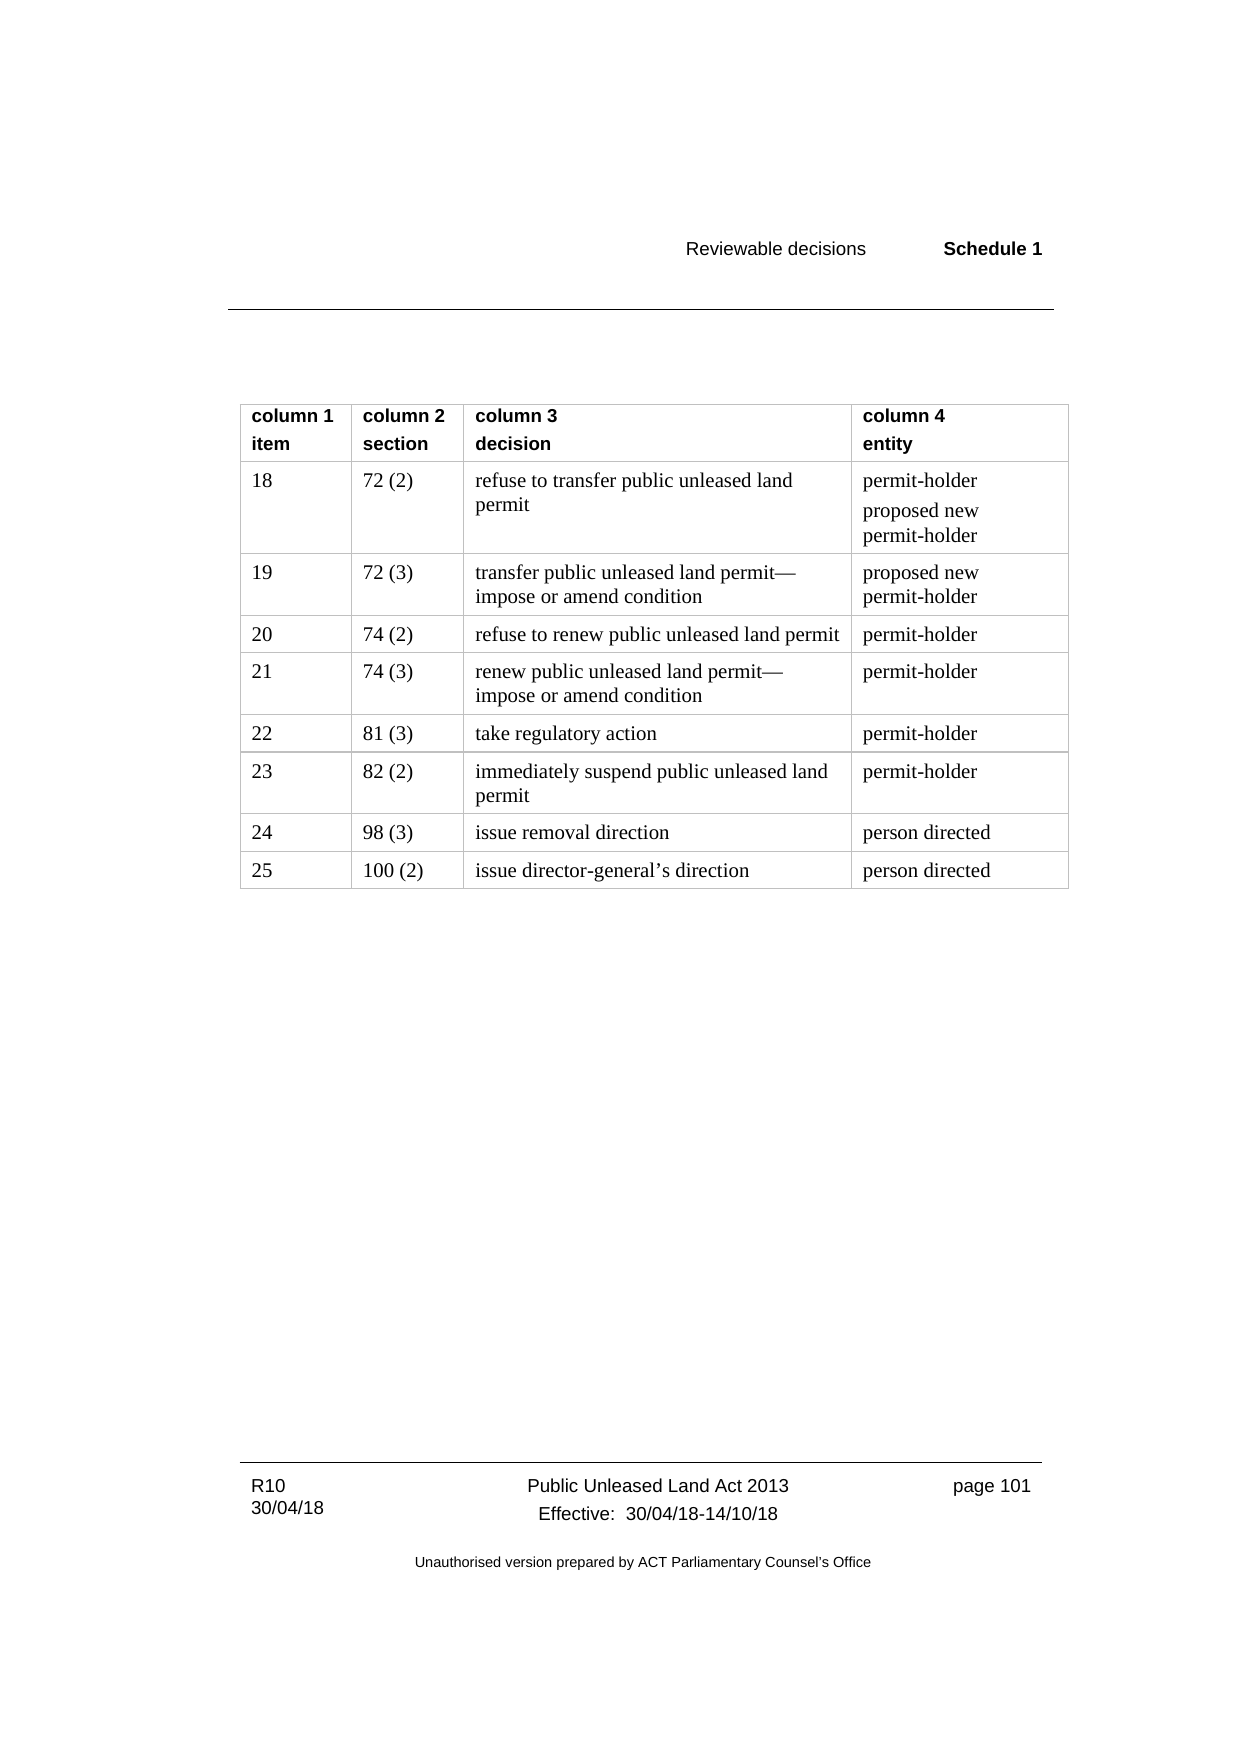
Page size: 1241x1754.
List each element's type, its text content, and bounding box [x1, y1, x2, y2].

table_cell 72 (3) [352, 554, 463, 614]
table_cell proposed new permit-holder [852, 554, 1068, 614]
table_cell permit-holder proposed new permit-holder [852, 462, 1068, 553]
table_cell 81 (3) [352, 715, 463, 751]
table_cell issue removal direction [464, 814, 851, 851]
table_cell permit-holder [852, 753, 1068, 813]
table_cell 19 [241, 554, 351, 614]
table_cell permit-holder [852, 616, 1068, 652]
table_cell 20 [241, 616, 351, 652]
table_cell 100 (2) [352, 852, 463, 888]
table_cell person directed [852, 852, 1068, 888]
table_cell 74 (3) [352, 653, 463, 714]
table_header column 3 decision [464, 405, 851, 461]
table_cell 98 (3) [352, 814, 463, 851]
table_cell renew public unleased land permit—impose or amend condition [464, 653, 851, 714]
table_cell 74 (2) [352, 616, 463, 652]
table_header column 1 item [241, 405, 351, 461]
table_header column 2 section [352, 405, 463, 461]
table_cell permit-holder [852, 653, 1068, 714]
table_cell 72 (2) [352, 462, 463, 553]
table_cell 25 [241, 852, 351, 888]
table_cell person directed [852, 814, 1068, 851]
table_header column 4 entity [852, 405, 1068, 461]
table_cell take regulatory action [464, 715, 851, 751]
table_cell permit-holder [852, 715, 1068, 751]
table_cell 24 [241, 814, 351, 851]
table_cell refuse to renew public unleased land permit [464, 616, 851, 652]
table_cell immediately suspend public unleased land permit [464, 753, 851, 813]
table_cell refuse to transfer public unleased land permit [464, 462, 851, 553]
table_cell 18 [241, 462, 351, 553]
table_cell transfer public unleased land permit—impose or amend condition [464, 554, 851, 614]
table_cell 22 [241, 715, 351, 751]
table_cell 23 [241, 753, 351, 813]
table_cell issue director-general’s direction [464, 852, 851, 888]
table_cell 82 (2) [352, 753, 463, 813]
table_cell 21 [241, 653, 351, 714]
